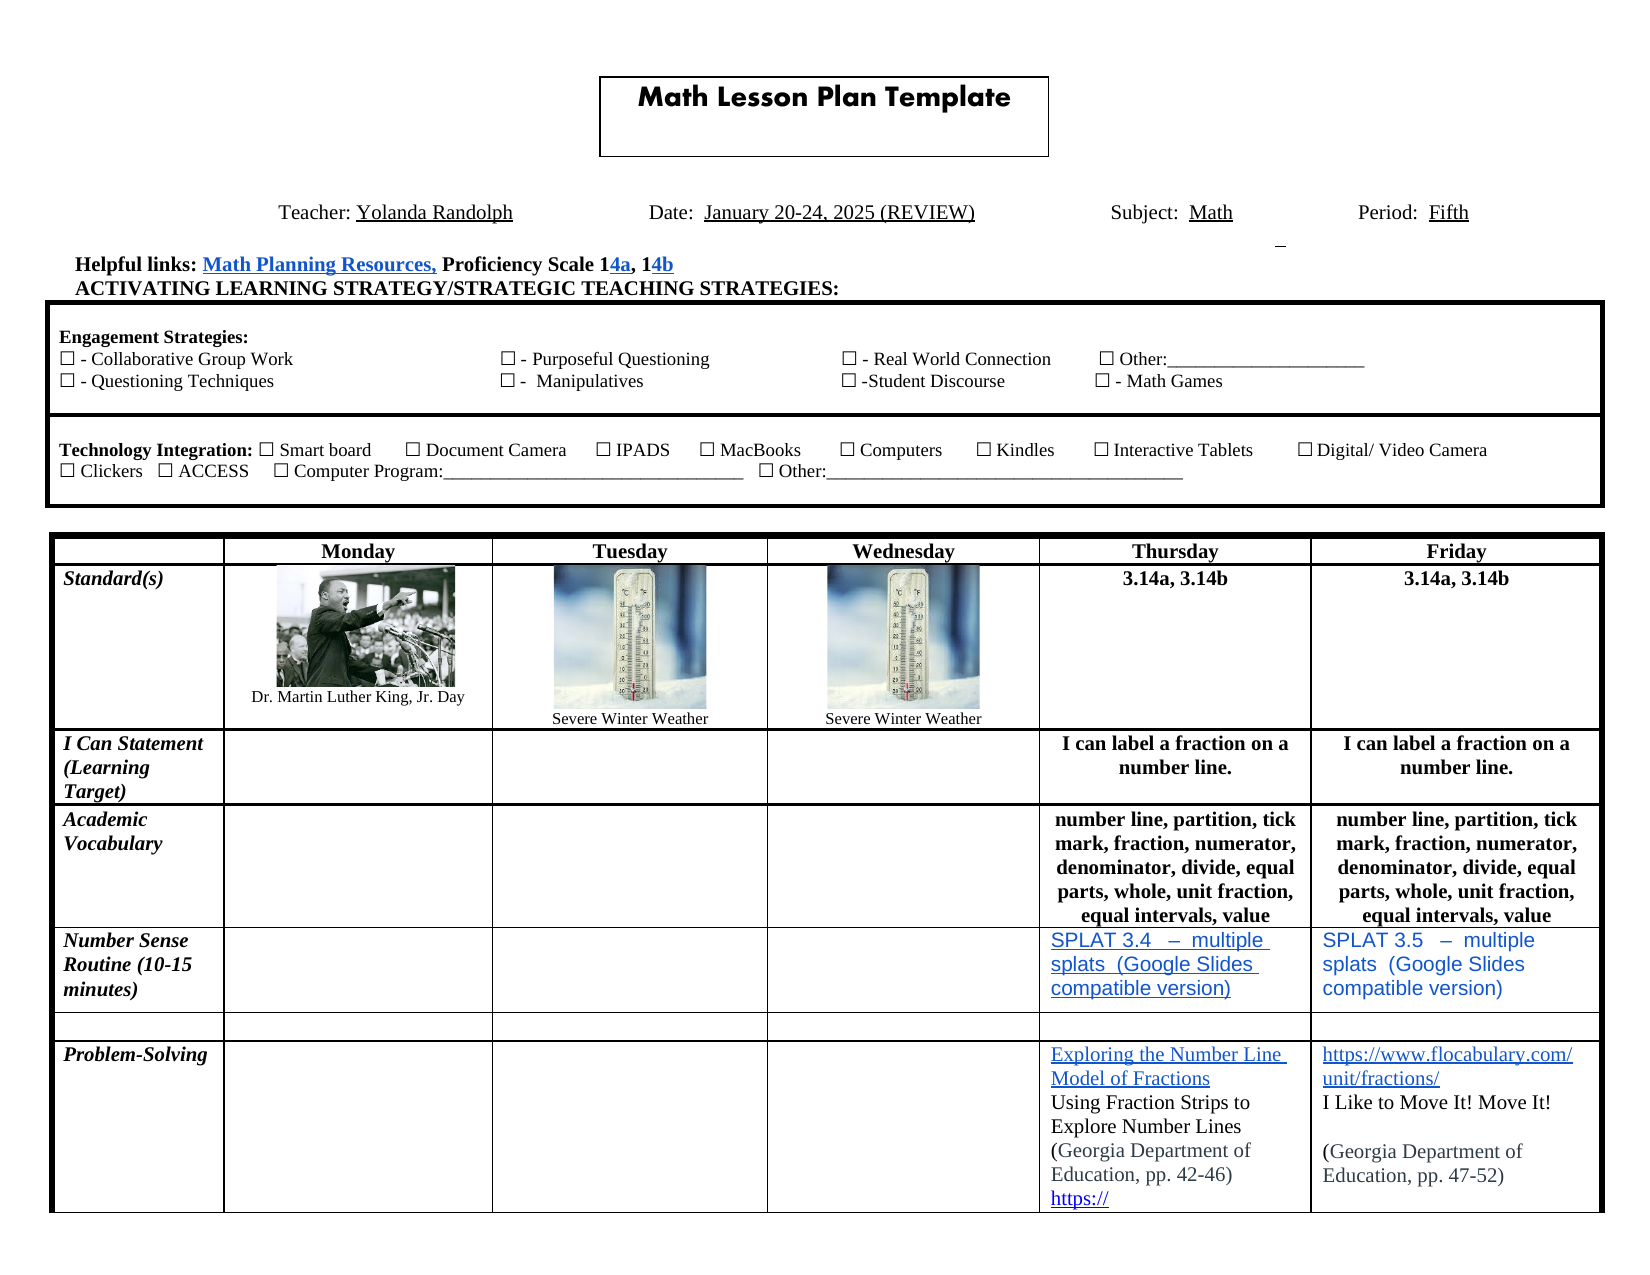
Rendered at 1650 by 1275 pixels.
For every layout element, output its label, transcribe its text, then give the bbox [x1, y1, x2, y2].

table_cell number line, partition, tick mark, fraction, numerator, denominator, divide, equal parts, whole, unit fraction, equal intervals, value [1312, 806, 1599, 927]
table_cell Problem-Solving [55, 1042, 223, 1212]
table_cell [493, 806, 767, 927]
table_cell Standard(s) [55, 566, 223, 728]
text Teacher: Yolanda Randolph Date: January 20-24, 2025 (REVIEW) Subject: Math Period: Fifth [75, 199, 1575, 224]
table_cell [1312, 1042, 1599, 1212]
table_header Thursday [1040, 539, 1310, 563]
table_cell I can label a fraction on a number line. [1040, 731, 1310, 803]
table_cell [493, 928, 767, 1011]
table_cell [225, 731, 492, 803]
table_cell Number Sense Routine (10-15 minutes) [55, 928, 223, 1011]
table_cell 3.14a, 3.14b [1040, 566, 1310, 728]
table_cell [768, 806, 1039, 927]
table_header Wednesday [768, 539, 1039, 563]
table_cell [225, 928, 492, 1011]
table_cell [225, 1013, 492, 1040]
table_cell Severe Winter Weather [768, 566, 1039, 728]
table_cell [55, 1013, 223, 1040]
table_cell [768, 928, 1039, 1011]
picture [276, 565, 456, 687]
picture [553, 565, 707, 709]
table_cell I can label a fraction on a number line. [1312, 731, 1599, 803]
table_cell [493, 731, 767, 803]
table_header Monday [225, 539, 492, 563]
table_cell SPLAT 3.4 – multiple splats (Google Slides compatible version) [1040, 928, 1310, 1011]
text Helpful links: Math Planning Resources, Proficiency Scale 14a, 14b [75, 252, 1575, 276]
table_cell 3.14a, 3.14b [1312, 566, 1599, 728]
picture [827, 565, 980, 709]
table_cell [225, 1042, 492, 1212]
table_cell SPLAT 3.5 – multiple splats (Google Slides compatible version) [1312, 928, 1599, 1011]
table_cell Technology Integration: ☐ Smart board ☐ Document Camera ☐ IPADS ☐ MacBooks ☐ Computers ☐ Kindles ☐ Interactive Tablets ☐ Digital/ Video Camera ☐ Clickers ☐ ACCESS ☐ Computer Program:________________________________ ☐ Other:______________________________________ [50, 417, 1600, 503]
table_cell [1040, 1013, 1310, 1040]
table_cell Academic Vocabulary [55, 806, 223, 927]
table_cell I Can Statement (Learning Target) [55, 731, 223, 803]
table_header Engagement Strategies: ☐ - Collaborative Group Work ☐ - Purposeful Questioning ☐ - Real World Connection ☐ Other:_____________________ ☐ - Questioning Techniques ☐ - Manipulatives ☐ -Student Discourse ☐ - Math Games [50, 305, 1600, 413]
table_cell number line, partition, tick mark, fraction, numerator, denominator, divide, equal parts, whole, unit fraction, equal intervals, value [1040, 806, 1310, 927]
table_header [55, 539, 223, 563]
table_header Tuesday [493, 539, 767, 563]
table_cell Dr. Martin Luther King, Jr. Day [225, 566, 492, 728]
table_cell [493, 1042, 767, 1212]
table_cell [225, 806, 492, 927]
text ACTIVATING LEARNING STRATEGY/STRATEGIC TEACHING STRATEGIES: [75, 276, 1575, 300]
table_cell [768, 1013, 1039, 1040]
table_cell [1312, 1013, 1599, 1040]
table_cell [768, 1042, 1039, 1212]
table_cell Severe Winter Weather [493, 566, 767, 728]
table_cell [1040, 1042, 1310, 1212]
table_header Friday [1312, 539, 1599, 563]
table_cell [493, 1013, 767, 1040]
table_cell [768, 731, 1039, 803]
